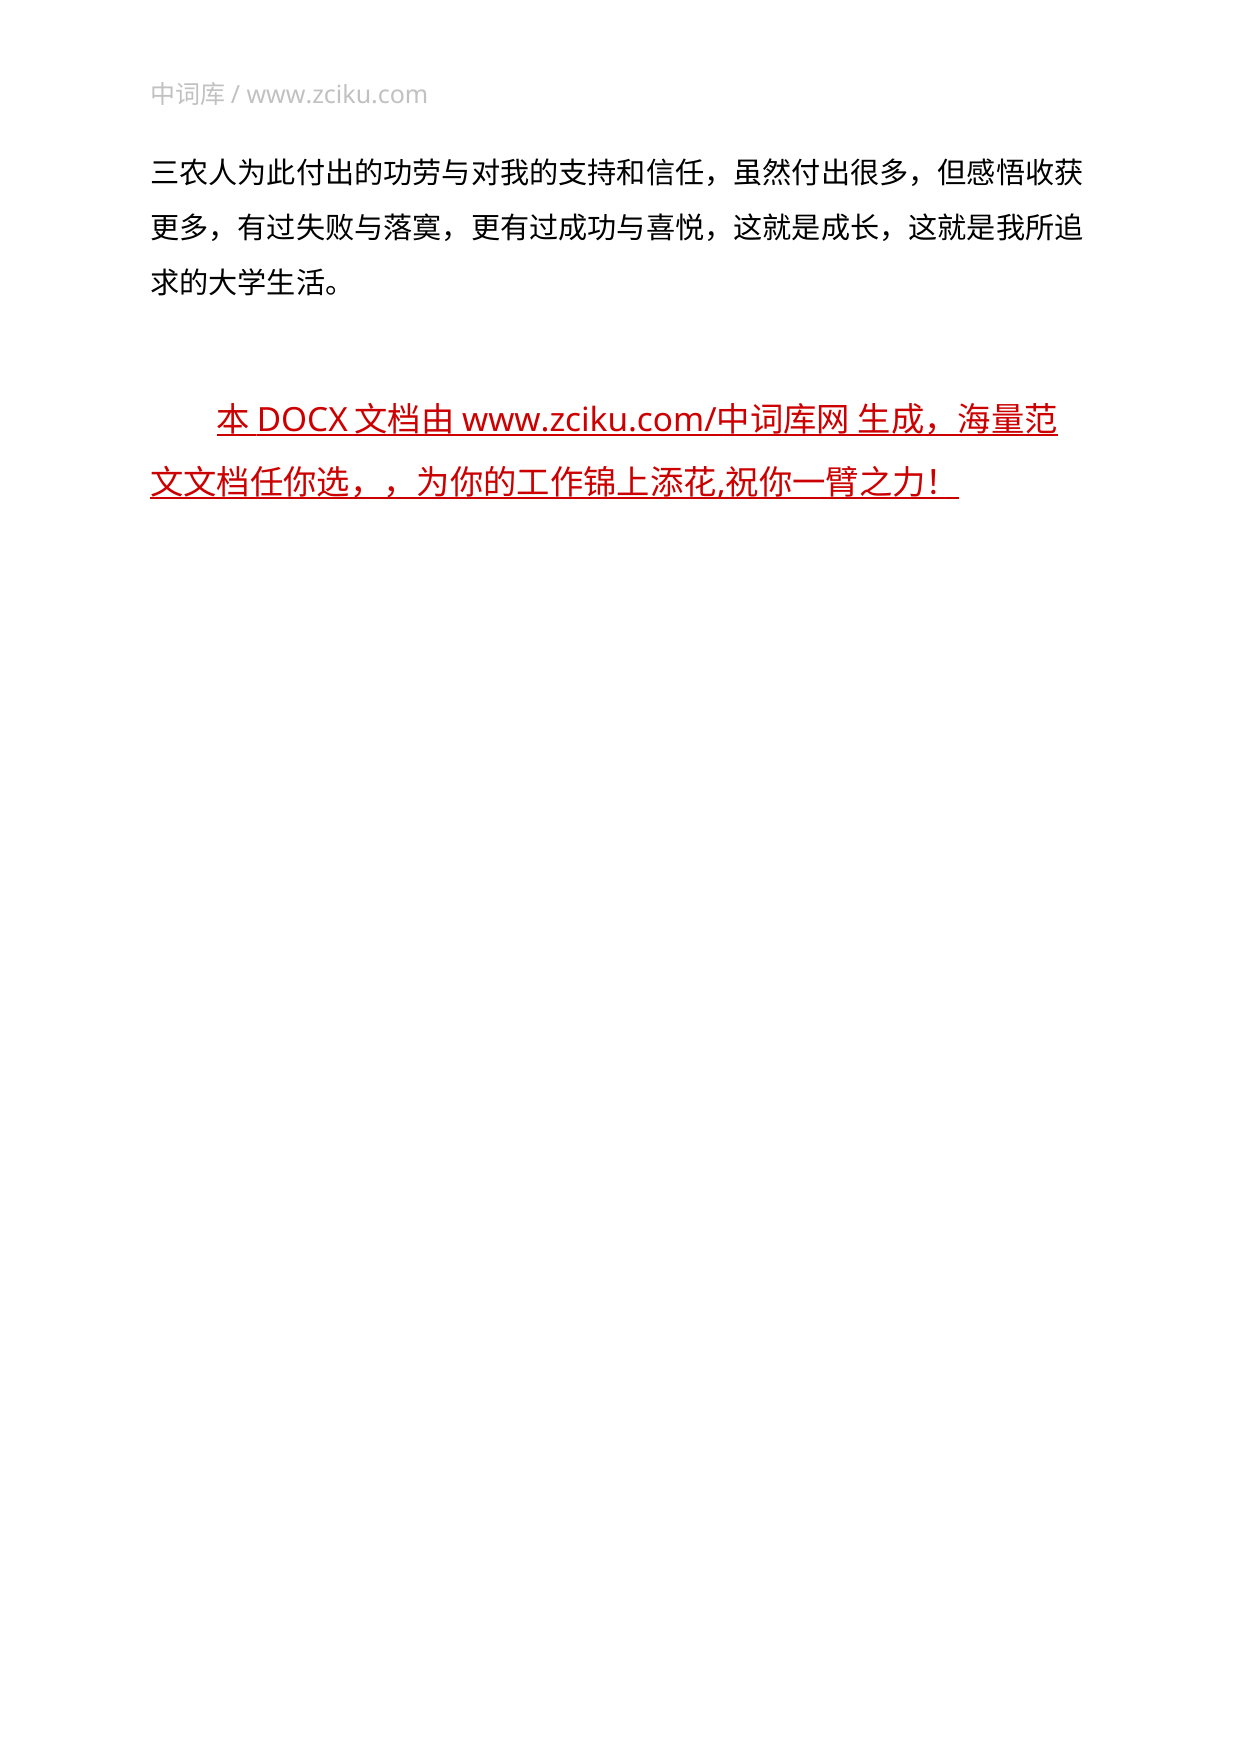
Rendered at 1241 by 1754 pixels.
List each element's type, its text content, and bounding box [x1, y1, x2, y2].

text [150, 150, 1090, 302]
text 本DOCX文档由 www.zciku.com/中词库网 生成，海量范文文档任你选，，为你的工作锦上添花,祝你一臂之力！ [150, 393, 1090, 504]
